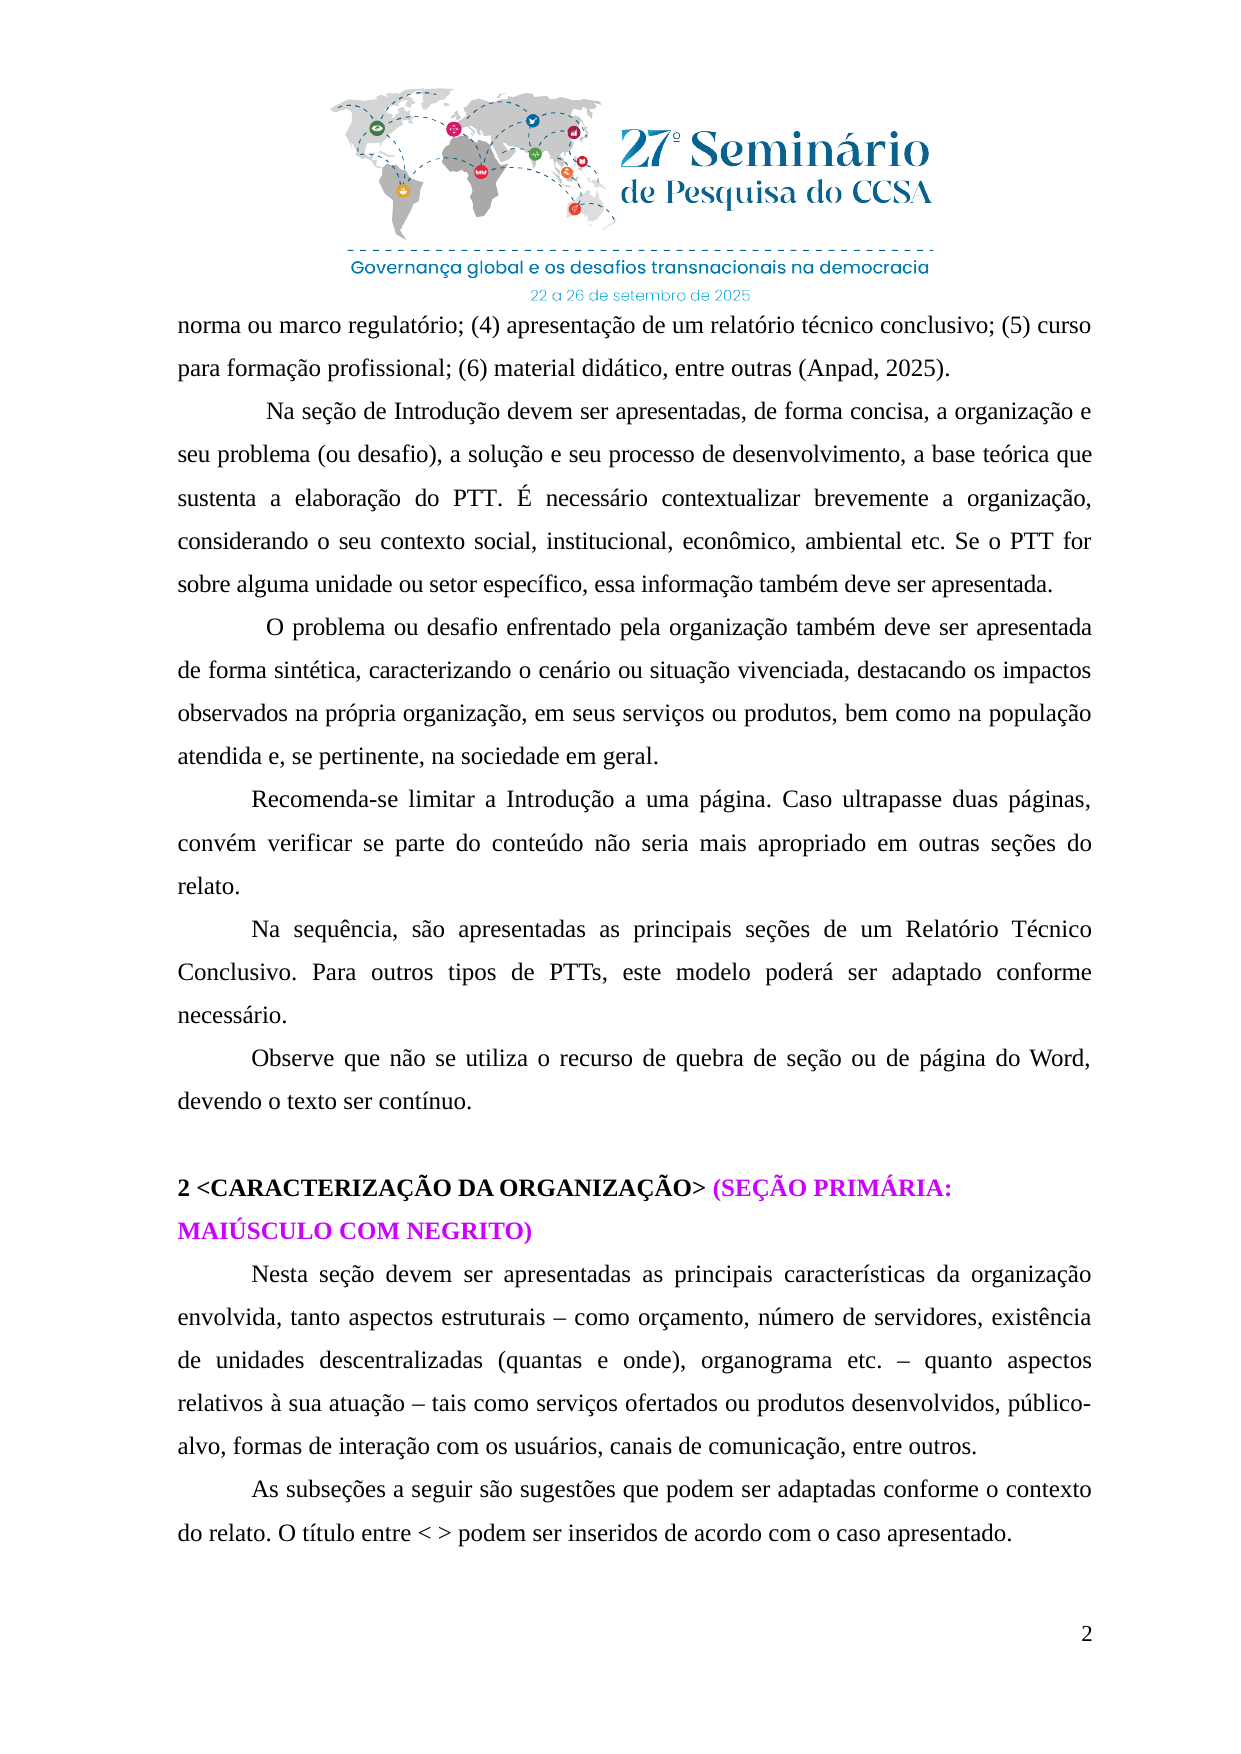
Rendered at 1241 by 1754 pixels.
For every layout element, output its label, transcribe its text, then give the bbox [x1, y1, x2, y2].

text As subseções a seguir são sugestões que podem ser adaptadas conforme o contexto do relato. O título entre < > podem ser inseridos de acordo com o caso apresentado. [177, 1474, 1092, 1546]
text O problema ou desafio enfrentado pela organização também deve ser apresentada de forma sintética, caracterizando o cenário ou situação vivenciada, destacando os impactos observados na própria organização, em seus serviços ou produtos, bem como na população atendida e, se pertinente, na sociedade em geral. [177, 612, 1092, 770]
text Nesta seção devem ser apresentadas as principais características da organização envolvida, tanto aspectos estruturais – como orçamento, número de servidores, existência de unidades descentralizadas (quantas e onde), organograma etc. – quanto aspectos relativos à sua atuação – tais como serviços ofertados ou produtos desenvolvidos, público-alvo, formas de interação com os usuários, canais de comunicação, entre outros. [177, 1259, 1092, 1460]
text Recomenda-se limitar a Introdução a uma página. Caso ultrapasse duas páginas, convém verificar se parte do conteúdo não seria mais apropriado em outras seções do relato. [177, 784, 1092, 899]
text 2 <CARACTERIZAÇÃO DA ORGANIZAÇÃO> (SEÇÃO PRIMÁRIA: MAIÚSCULO COM NEGRITO) [177, 1173, 1092, 1244]
picture [244, 73, 1025, 311]
text Na seção de Introdução devem ser apresentadas, de forma concisa, a organização e seu problema (ou desafio), a solução e seu processo de desenvolvimento, a base teórica que sustenta a elaboração do PTT. É necessário contextualizar brevemente a organização, considerando o seu contexto social, institucional, econômico, ambiental etc. Se o PTT for sobre alguma unidade ou setor específico, essa informação também deve ser apresentada. [177, 396, 1092, 598]
text Observe que não se utiliza o recurso de quebra de seção ou de página do Word, devendo o texto ser contínuo. [177, 1043, 1092, 1115]
text Na sequência, são apresentadas as principais seções de um Relatório Técnico Conclusivo. Para outros tipos de PTTs, este modelo poderá ser adaptado conforme necessário. [177, 914, 1092, 1029]
